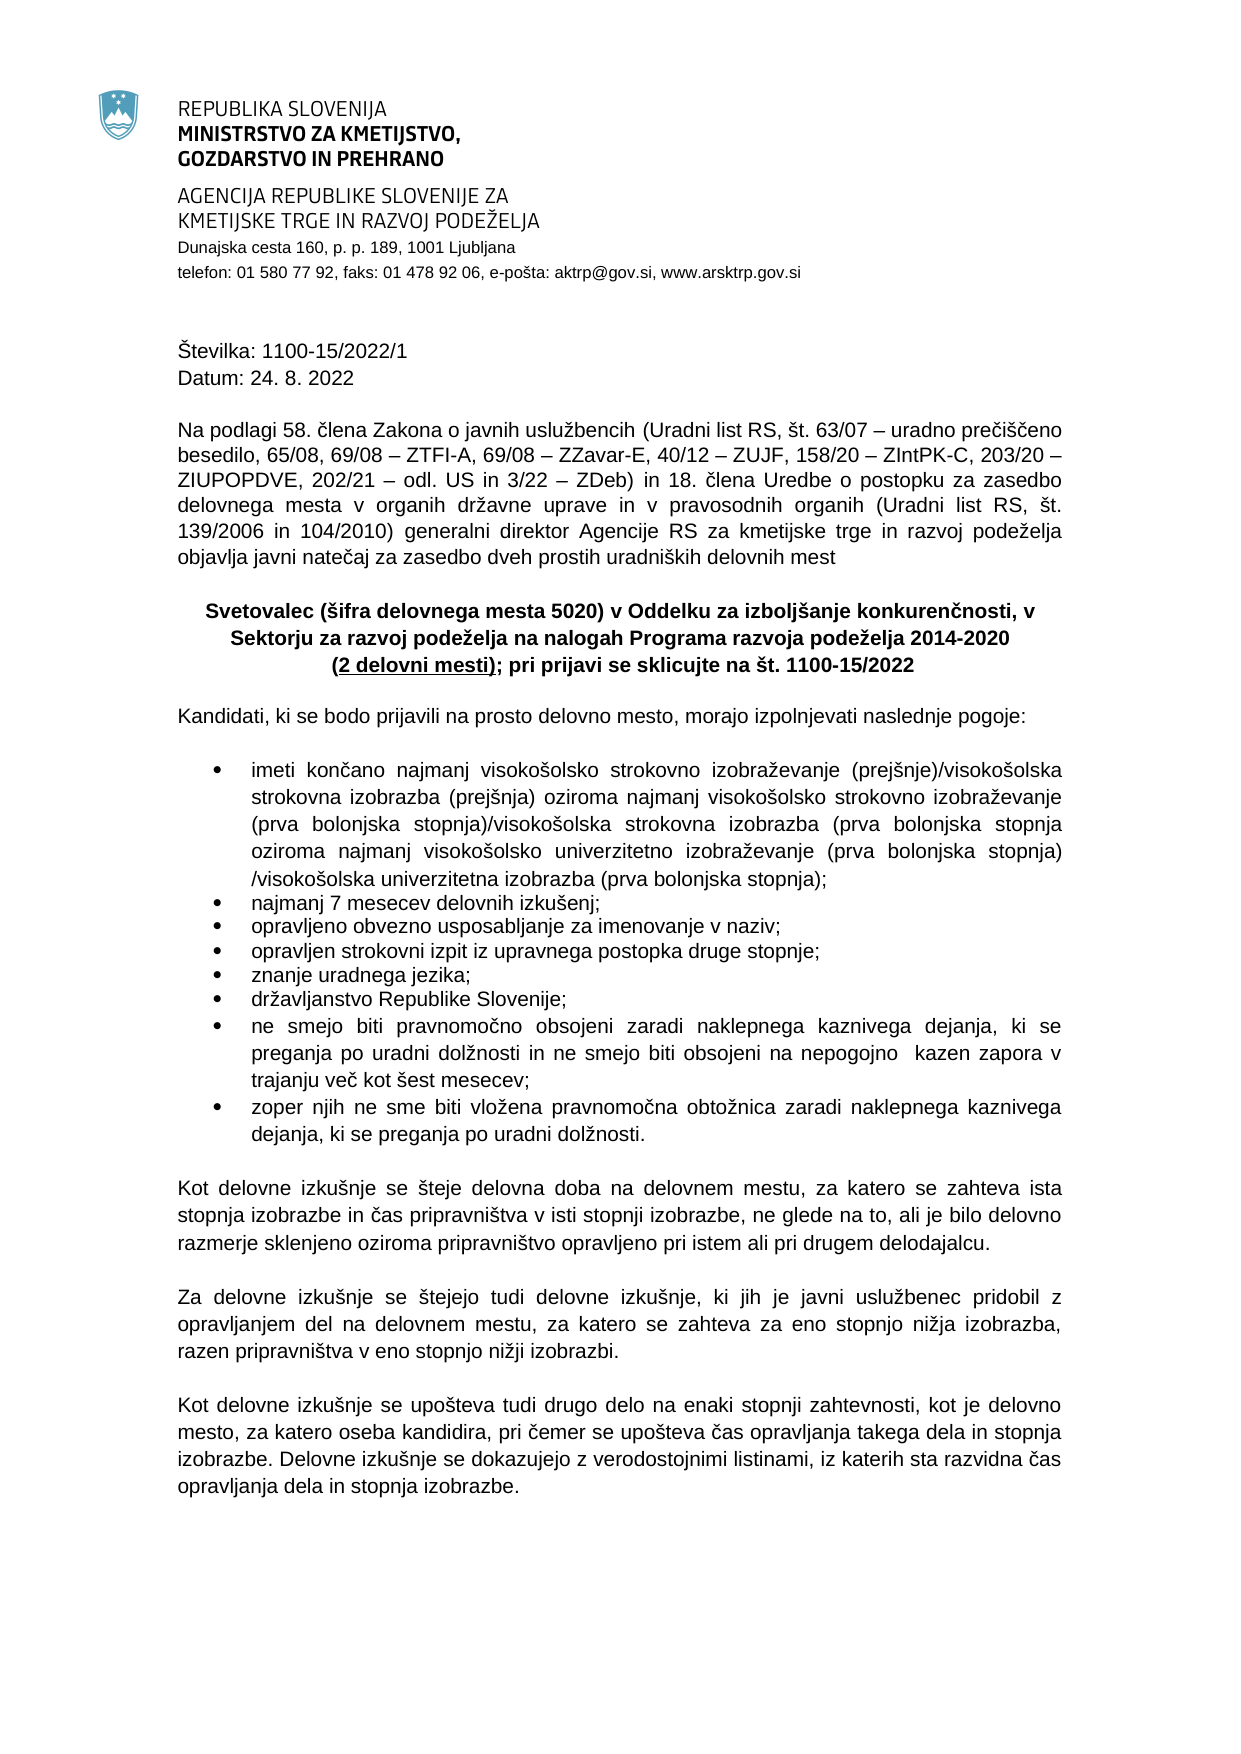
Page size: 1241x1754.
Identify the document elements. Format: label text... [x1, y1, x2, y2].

list ne smejo biti pravnomočno obsojeni zaradi naklepnega kaznivega dejanja, ki se preganja po uradni dolžnosti in ne smejo biti obsojeni na nepogojno kazen zapora v trajanju več kot šest mesecev; [213, 1011, 1063, 1092]
text Kot delovne izkušnje se šteje delovna doba na delovnem mestu, za katero se zahteva ista stopnja izobrazbe in čas pripravništva v isti stopnji izobrazbe, ne glede na to, ali je bilo delovno razmerje sklenjeno oziroma pripravništvo opravljeno pri istem ali pri drugem delodajalcu. [177, 1173, 1063, 1254]
list imeti končano najmanj visokošolsko strokovno izobraževanje (prejšnje)/visokošolska strokovna izobrazba (prejšnja) oziroma najmanj visokošolsko strokovno izobraževanje (prva bolonjska stopnja)/visokošolska strokovna izobrazba (prva bolonjska stopnja oziroma najmanj visokošolsko univerzitetno izobraževanje (prva bolonjska stopnja) /visokošolska univerzitetna izobrazba (prva bolonjska stopnja); [213, 755, 1063, 890]
text Kot delovne izkušnje se upošteva tudi drugo delo na enaki stopnji zahtevnosti, kot je delovno mesto, za katero oseba kandidira, pri čemer se upošteva čas opravljanja takega dela in stopnja izobrazbe. Delovne izkušnje se dokazujejo z verodostojnimi listinami, iz katerih sta razvidna čas opravljanja dela in stopnja izobrazbe. [177, 1390, 1063, 1498]
text Za delovne izkušnje se štejejo tudi delovne izkušnje, ki jih je javni uslužbenec pridobil z opravljanjem del na delovnem mestu, za katero se zahteva za eno stopnjo nižja izobrazba, razen pripravništva v eno stopnjo nižji izobrazbi. [177, 1281, 1063, 1363]
list zoper njih ne sme biti vložena pravnomočna obtožnica zaradi naklepnega kaznivega dejanja, ki se preganja po uradni dolžnosti. [213, 1092, 1063, 1146]
list opravljeno obvezno usposabljanje za imenovanje v naziv; [213, 914, 1063, 938]
text Svetovalec (šifra delovnega mesta 5020) v Oddelku za izboljšanje konkurenčnosti, v Sektorju za razvoj podeželja na nalogah Programa razvoja podeželja 2014-2020 [177, 596, 1063, 650]
text Datum: 24. 8. 2022 [177, 363, 1063, 390]
text (2 delovni mesti); pri prijavi se sklicujte na št. 1100-15/2022 [177, 650, 1063, 677]
list državljanstvo Republike Slovenije; [213, 987, 1063, 1011]
text Številka: 1100-15/2022/1 [177, 336, 1063, 363]
text Kandidati, ki se bodo prijavili na prosto delovno mesto, morajo izpolnjevati naslednje pogoje: [177, 701, 1063, 728]
list najmanj 7 mesecev delovnih izkušenj; [213, 890, 1063, 914]
list znanje uradnega jezika; [213, 962, 1063, 987]
list opravljen strokovni izpit iz upravnega postopka druge stopnje; [213, 938, 1063, 962]
text Na podlagi 58. člena Zakona o javnih uslužbencih (Uradni list RS, št. 63/07 – uradno prečiščeno besedilo, 65/08, 69/08 – ZTFI-A, 69/08 – ZZavar-E, 40/12 – ZUJF, 158/20 – ZIntPK-C, 203/20 – ZIUPOPDVE, 202/21 – odl. US in 3/22 – ZDeb) in 18. člena Uredbe o postopku za zasedbo delovnega mesta v organih državne uprave in v pravosodnih organih (Uradni list RS, št. 139/2006 in 104/2010) generalni direktor Agencije RS za kmetijske trge in razvoj podeželja objavlja javni natečaj za zasedbo dveh prostih uradniških delovnih mest [177, 417, 1063, 568]
